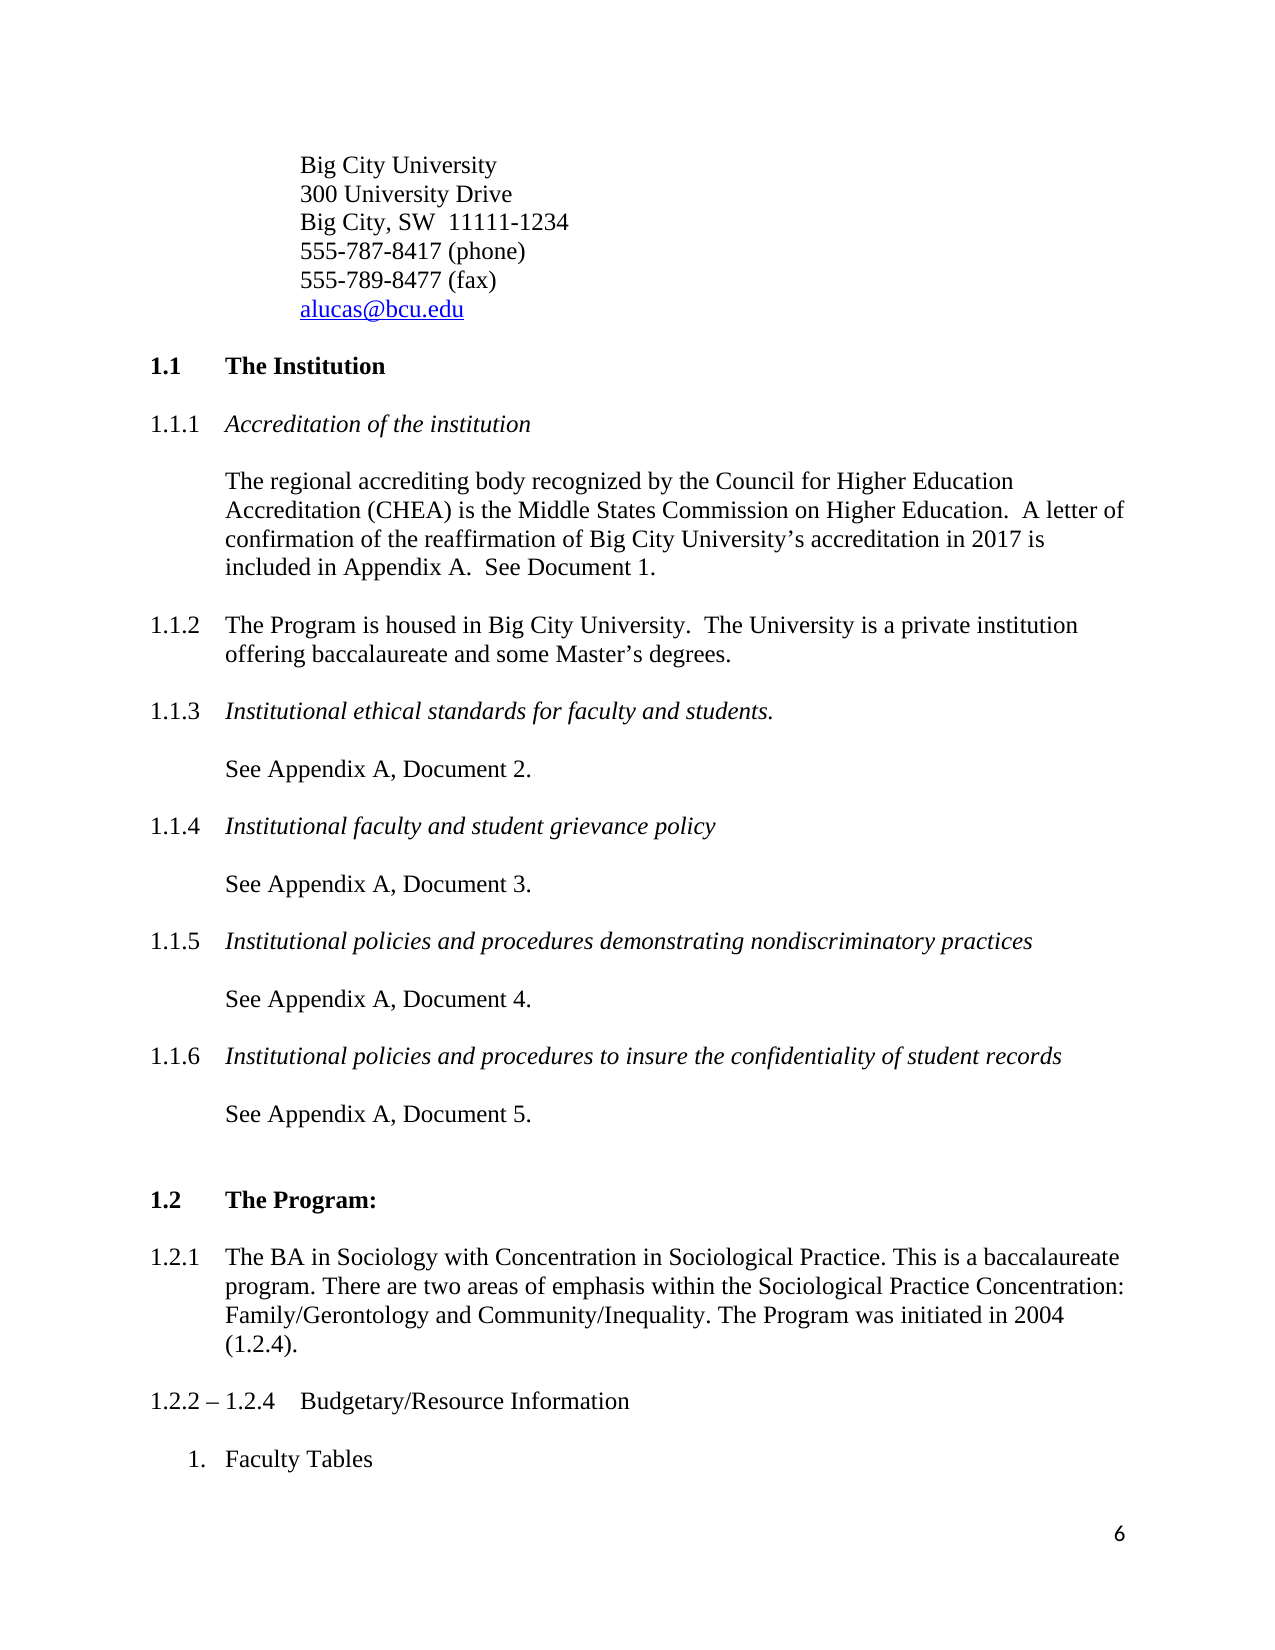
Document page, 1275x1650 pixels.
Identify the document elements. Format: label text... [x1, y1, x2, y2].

text See Appendix A, Document 3. [150, 869, 1125, 897]
text 1.1.5 Institutional policies and procedures demonstrating nondiscriminatory practices [150, 926, 1125, 955]
text 555-787-8417 (phone) [150, 236, 1125, 265]
text 1.1.2 The Program is housed in Big City University. The University is a private institution offering baccalaureate and some Master’s degrees. [150, 610, 1125, 667]
text 1.1.3 Institutional ethical standards for faculty and students. [150, 696, 1125, 725]
text 1.2.1 The BA in Sociology with Concentration in Sociological Practice. This is a baccalaureate program. There are two areas of emphasis within the Sociological Practice Concentration: Family/Gerontology and Community/Inequality. The Program was initiated in 2004 (1.2.4). [150, 1242, 1125, 1357]
text See Appendix A, Document 5. [150, 1099, 1125, 1127]
text 1.2.2 – 1.2.4 Budgetary/Resource Information [150, 1386, 1125, 1415]
text 1.1 The Institution [150, 351, 1125, 380]
text See Appendix A, Document 4. [150, 984, 1125, 1012]
text 1.1.4 Institutional faculty and student grievance policy [150, 811, 1125, 840]
text 1.1.1 Accreditation of the institution [150, 409, 1125, 437]
text See Appendix A, Document 2. [150, 754, 1125, 782]
text 1.2 The Program: [150, 1185, 1125, 1214]
text 555-789-8477 (fax) [150, 265, 1125, 294]
text alucas@bcu.edu [150, 294, 1125, 322]
list Faculty Tables [187, 1444, 1125, 1472]
text 1.1.6 Institutional policies and procedures to insure the confidentiality of student records [150, 1041, 1125, 1070]
text 300 University Drive [150, 179, 1125, 207]
text Big City University [150, 150, 1125, 179]
text Big City, SW 11111-1234 [150, 207, 1125, 236]
text The regional accrediting body recognized by the Council for Higher Education Accreditation (CHEA) is the Middle States Commission on Higher Education. A letter of confirmation of the reaffirmation of Big City University’s accreditation in 2017 is included in Appendix A. See Document 1. [225, 466, 1125, 581]
